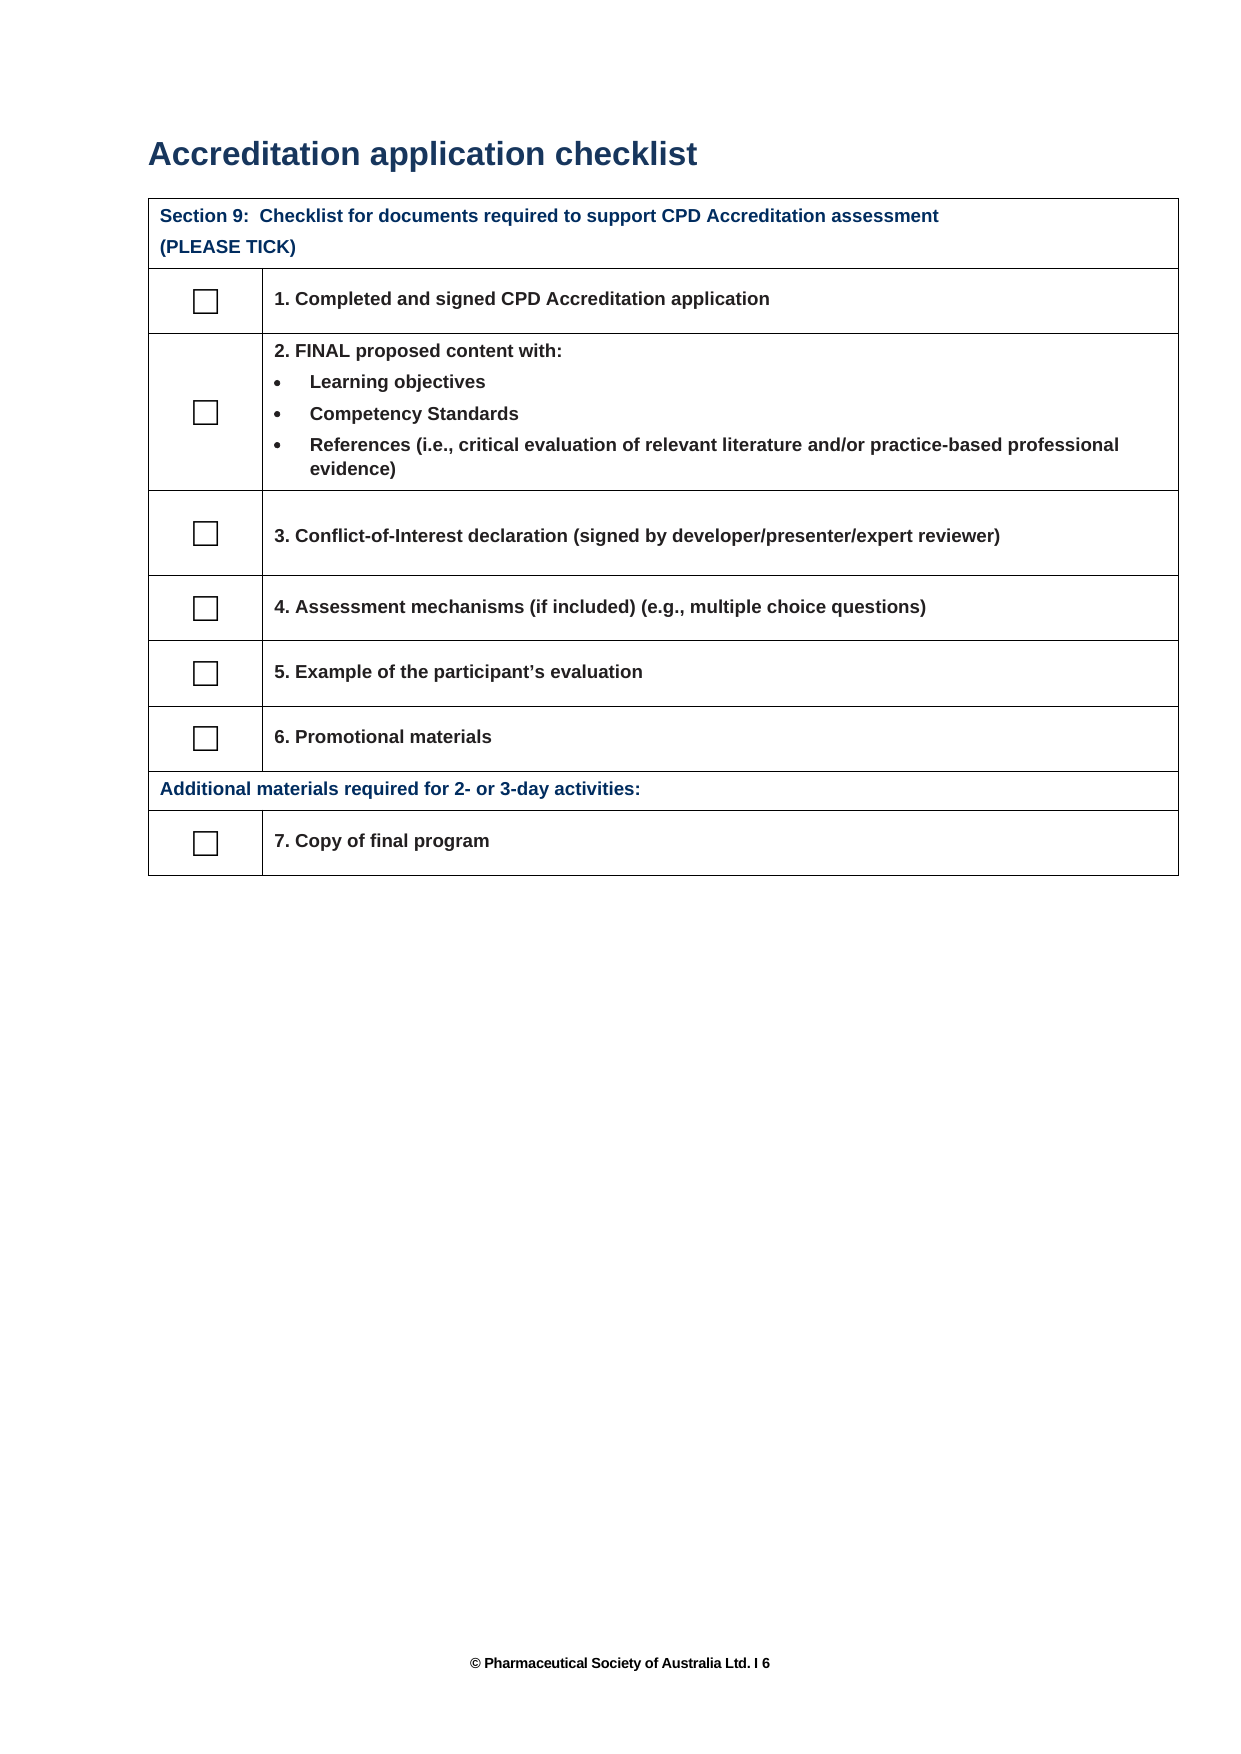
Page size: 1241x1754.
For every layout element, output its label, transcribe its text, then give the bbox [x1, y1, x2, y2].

table_cell 1. Completed and signed CPD Accreditation application [263, 269, 1178, 333]
text Accreditation application checklist [148, 134, 1092, 173]
table_cell □ [149, 491, 262, 575]
table_cell □ [149, 811, 262, 875]
table_cell 3. Conflict-of-Interest declaration (signed by developer/presenter/expert reviewer) [263, 491, 1178, 575]
table_cell 7. Copy of final program [263, 811, 1178, 875]
table_cell 2. FINAL proposed content with: Learning objectives Competency Standards References (i.e., critical evaluation of relevant literature and/or practice-based professional evidence) [263, 334, 1178, 490]
table_cell 4. Assessment mechanisms (if included) (e.g., multiple choice questions) [263, 576, 1178, 640]
table_cell □ [149, 641, 262, 706]
table_cell □ [149, 334, 262, 490]
table_cell □ [149, 707, 262, 771]
table_cell Additional materials required for 2- or 3-day activities: [149, 772, 1178, 809]
table_header Section 9: Checklist for documents required to support CPD Accreditation assessment (PLEASE TICK) [149, 199, 1178, 268]
table_cell □ [149, 576, 262, 640]
table_cell 5. Example of the participant’s evaluation [263, 641, 1178, 706]
table_cell □ [149, 269, 262, 333]
table_cell 6. Promotional materials [263, 707, 1178, 771]
